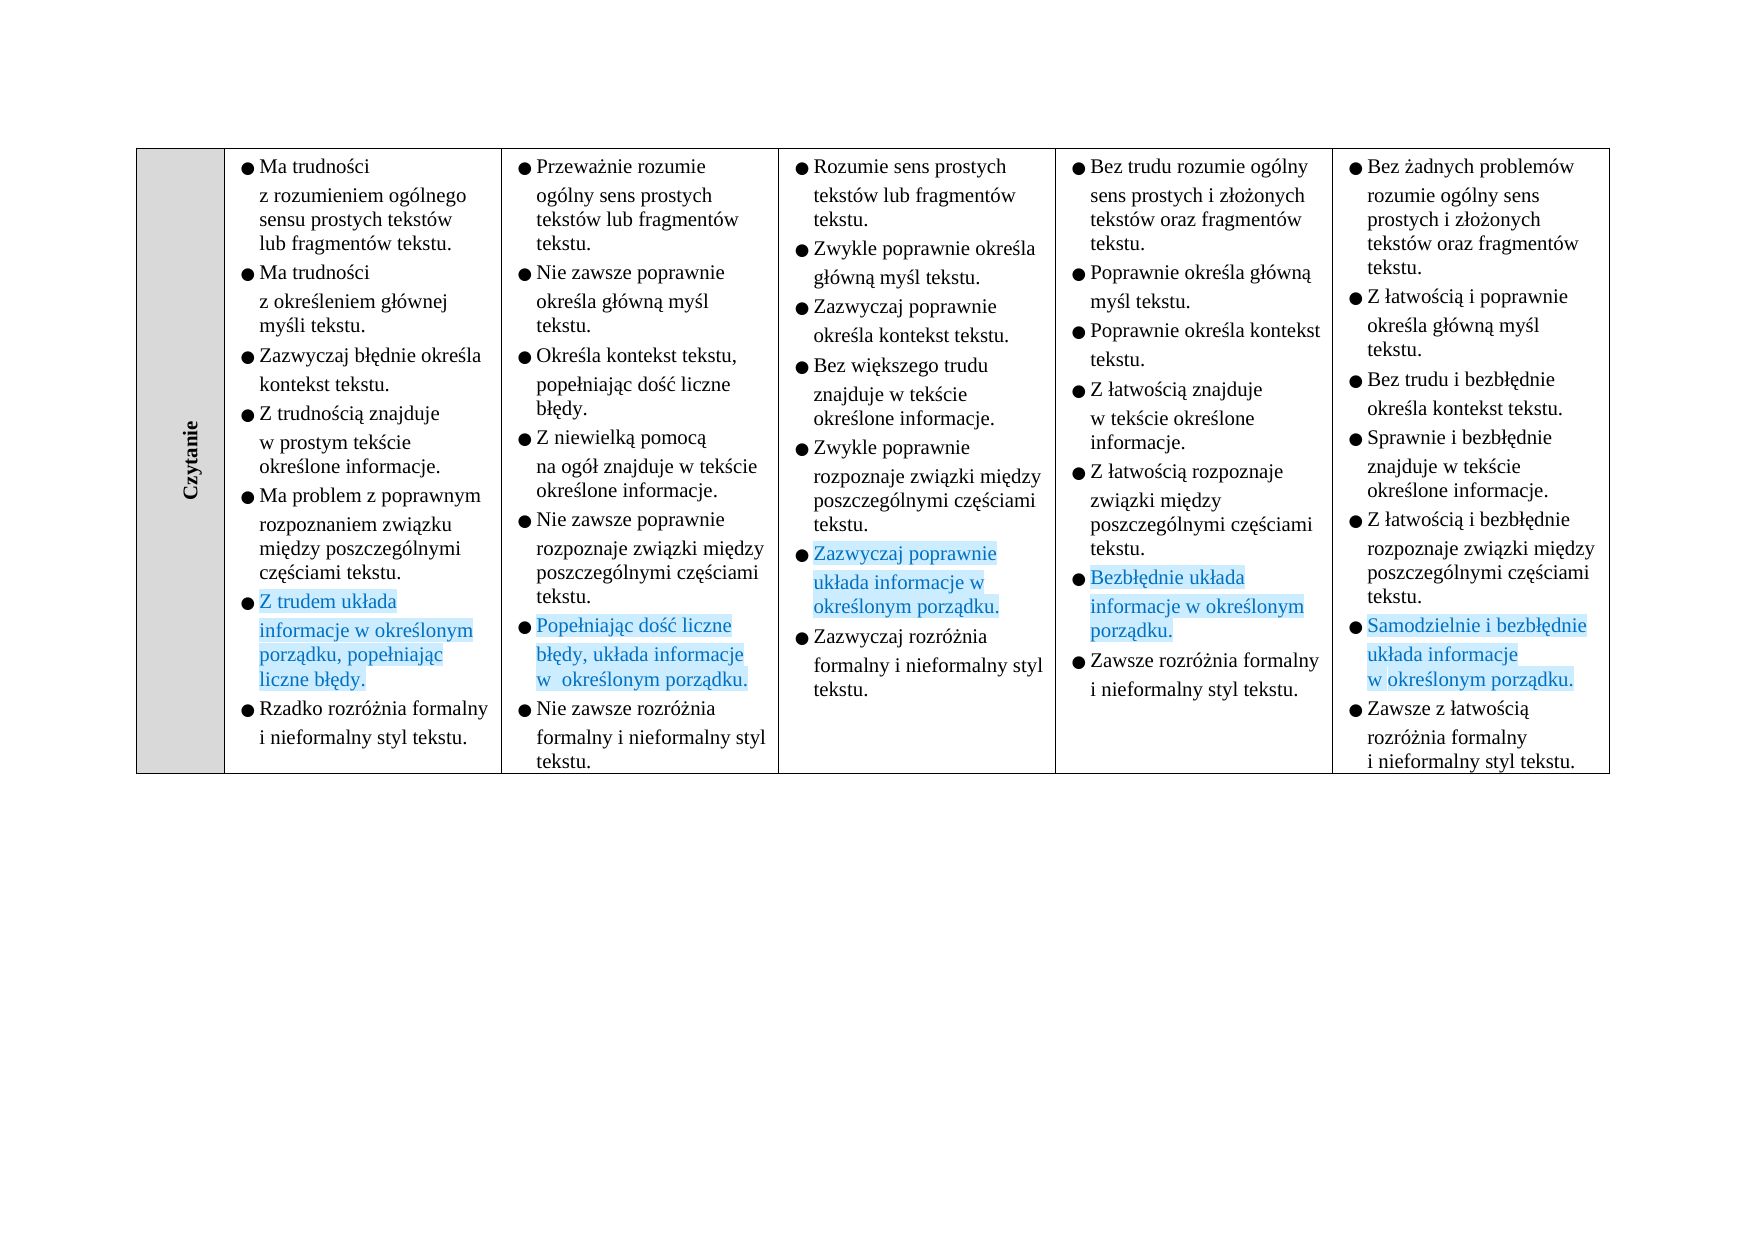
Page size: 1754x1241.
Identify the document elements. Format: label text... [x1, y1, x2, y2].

table_cell Bez trudu rozumie ogólny sens prostych i złożonych tekstów oraz fragmentów tekstu. Poprawnie określa główną myśl tekstu. Poprawnie określa kontekst tekstu. Z łatwością znajduje w tekście określone informacje. Z łatwością rozpoznaje związki między poszczególnymi częściami tekstu. Bezbłędnie układa informacje w określonym porządku. Zawsze rozróżnia formalny i nieformalny styl tekstu. [1056, 149, 1332, 773]
table_cell Ma trudności z rozumieniem ogólnego sensu prostych tekstów lub fragmentów tekstu. Ma trudności z określeniem głównej myśli tekstu. Zazwyczaj błędnie określa kontekst tekstu. Z trudnością znajduje w prostym tekście określone informacje. Ma problem z poprawnym rozpoznaniem związku między poszczególnymi częściami tekstu. Z trudem układa informacje w określonym porządku, popełniając liczne błędy. Rzadko rozróżnia formalny i nieformalny styl tekstu. [225, 149, 501, 773]
table_cell Czytanie [137, 149, 224, 773]
table_cell Bez żadnych problemów rozumie ogólny sens prostych i złożonych tekstów oraz fragmentów tekstu. Z łatwością i poprawnie określa główną myśl tekstu. Bez trudu i bezbłędnie określa kontekst tekstu. Sprawnie i bezbłędnie znajduje w tekście określone informacje. Z łatwością i bezbłędnie rozpoznaje związki między poszczególnymi częściami tekstu. Samodzielnie i bezbłędnie układa informacje w określonym porządku. Zawsze z łatwością rozróżnia formalny i nieformalny styl tekstu. [1333, 149, 1609, 773]
table_cell Przeważnie rozumie ogólny sens prostych tekstów lub fragmentów tekstu. Nie zawsze poprawnie określa główną myśl tekstu. Określa kontekst tekstu, popełniając dość liczne błędy. Z niewielką pomocą na ogół znajduje w tekście określone informacje. Nie zawsze poprawnie rozpoznaje związki między poszczególnymi częściami tekstu. Popełniając dość liczne błędy, układa informacje w określonym porządku. Nie zawsze rozróżnia formalny i nieformalny styl tekstu. [502, 149, 778, 773]
table_cell Rozumie sens prostych tekstów lub fragmentów tekstu. Zwykle poprawnie określa główną myśl tekstu. Zazwyczaj poprawnie określa kontekst tekstu. Bez większego trudu znajduje w tekście określone informacje. Zwykle poprawnie rozpoznaje związki między poszczególnymi częściami tekstu. Zazwyczaj poprawnie układa informacje w określonym porządku. Zazwyczaj rozróżnia formalny i nieformalny styl tekstu. [779, 149, 1055, 773]
